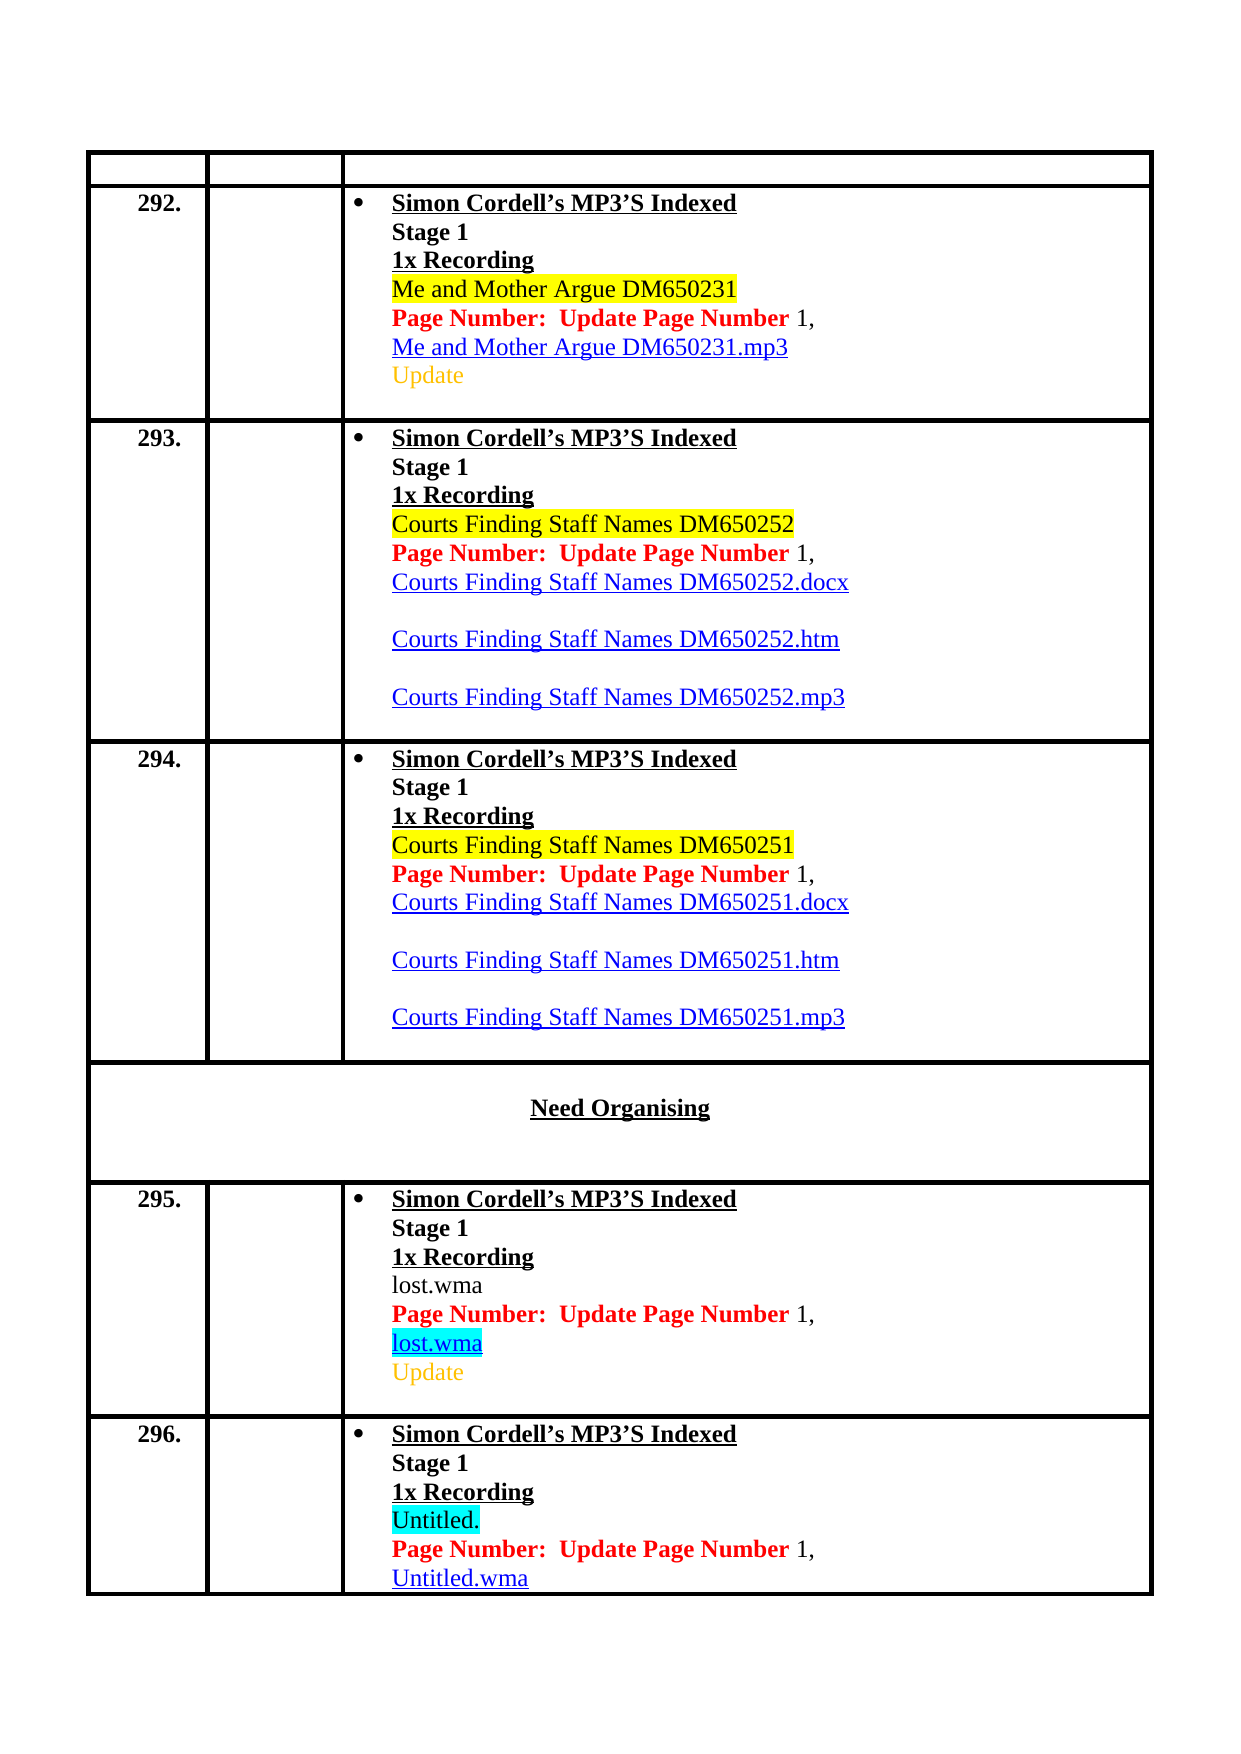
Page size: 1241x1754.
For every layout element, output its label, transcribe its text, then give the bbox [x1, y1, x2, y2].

table_cell [91, 1185, 205, 1414]
table_cell [210, 155, 341, 183]
table_cell Simon Cordell’s MP3’S Indexed Stage 1 1x Recording lost.wma Page Number: Update Page Number 1, lost.wma Update [345, 1185, 1149, 1414]
table_cell Simon Cordell’s MP3’S Indexed Stage 1 1x Recording Courts Finding Staff Names DM650251 Page Number: Update Page Number 1, Courts Finding Staff Names DM650251.docx Courts Finding Staff Names DM650251.htm Courts Finding Staff Names DM650251.mp3 [345, 744, 1149, 1060]
table_cell [91, 423, 205, 739]
table_cell [210, 423, 341, 739]
table_cell [91, 744, 205, 1060]
table_cell [210, 1185, 341, 1414]
table_cell [91, 188, 205, 418]
table_cell [210, 188, 341, 418]
table_cell Simon Cordell’s MP3’S Indexed Stage 1 1x Recording Me and Mother Argue DM650231 Page Number: Update Page Number 1, Me and Mother Argue DM650231.mp3 Update [345, 188, 1149, 418]
table_cell Need Organising [91, 1065, 1149, 1180]
table_cell Simon Cordell’s MP3’S Indexed Stage 1 1x Recording Courts Finding Staff Names DM650252 Page Number: Update Page Number 1, Courts Finding Staff Names DM650252.docx Courts Finding Staff Names DM650252.htm Courts Finding Staff Names DM650252.mp3 [345, 423, 1149, 739]
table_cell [345, 155, 1149, 183]
table_cell [210, 1419, 341, 1592]
table_cell [210, 744, 341, 1060]
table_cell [345, 1419, 1149, 1592]
table_cell [91, 155, 205, 183]
table_cell [91, 1419, 205, 1592]
